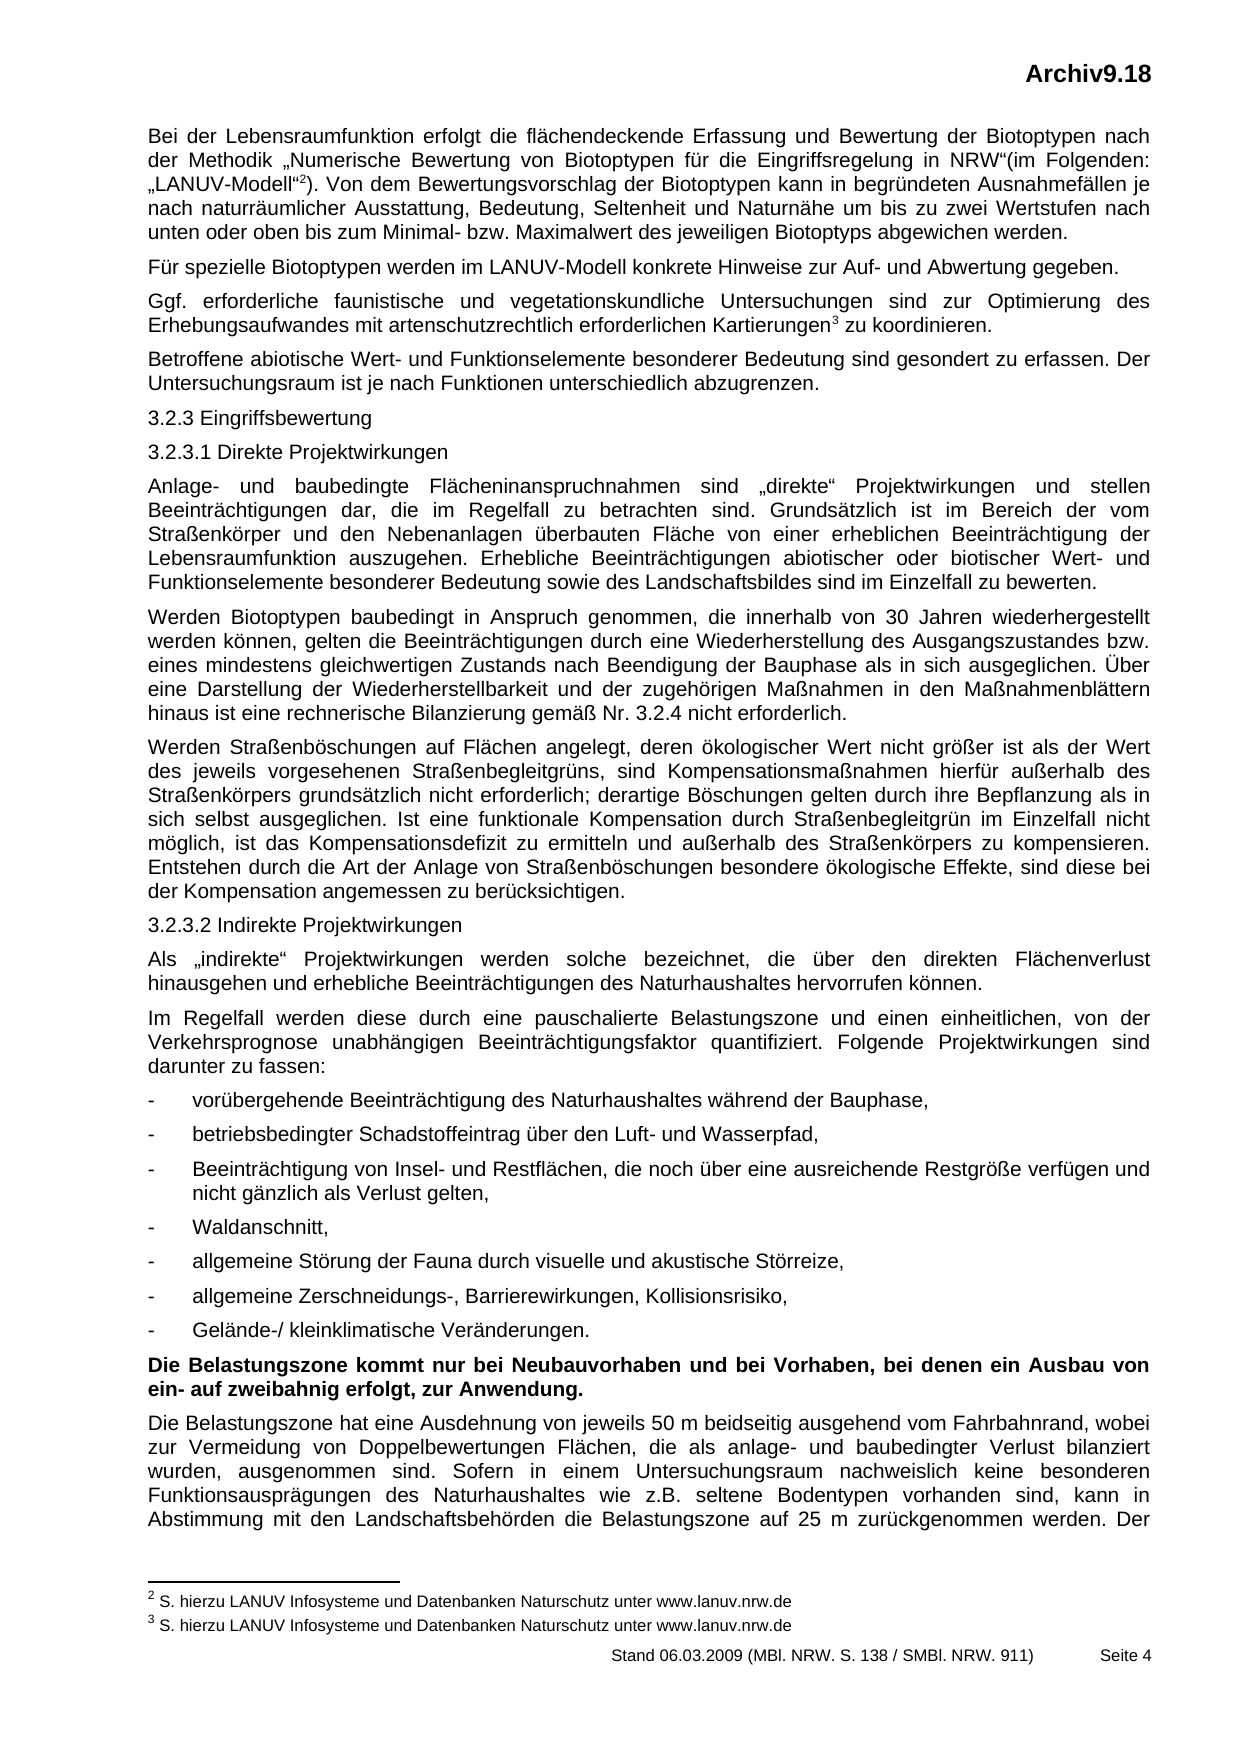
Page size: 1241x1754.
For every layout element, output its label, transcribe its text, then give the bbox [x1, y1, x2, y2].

text 3.2.3 Eingriffsbewertung [148, 406, 1152, 429]
text Anlage- und baubedingte Flächeninanspruchnahmen sind „direkte“ Projektwirkungen und stellen Beeinträchtigungen dar, die im Regelfall zu betrachten sind. Grundsätzlich ist im Bereich der vom Straßenkörper und den Nebenanlagen überbauten Fläche von einer erheblichen Beeinträchtigung der Lebensraumfunktion auszugehen. Erhebliche Beeinträchtigungen abiotischer oder biotischer Wert- und Funktionselemente besonderer Bedeutung sowie des Landschaftsbildes sind im Einzelfall zu bewerten. [148, 474, 1152, 594]
text 3.2.3.2 Indirekte Projektwirkungen [148, 913, 1152, 937]
text - Waldanschnitt, [148, 1215, 1152, 1239]
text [148, 1411, 1152, 1531]
text Werden Straßenböschungen auf Flächen angelegt, deren ökologischer Wert nicht größer ist als der Wert des jeweils vorgesehenen Straßenbegleitgrüns, sind Kompensationsmaßnahmen hierfür außerhalb des Straßenkörpers grundsätzlich nicht erforderlich; derartige Böschungen gelten durch ihre Bepflanzung als in sich selbst ausgeglichen. Ist eine funktionale Kompensation durch Straßenbegleitgrün im Einzelfall nicht möglich, ist das Kompensationsdefizit zu ermitteln und außerhalb des Straßenkörpers zu kompensieren. Entstehen durch die Art der Anlage von Straßenböschungen besondere ökologische Effekte, sind diese bei der Kompensation angemessen zu berücksichtigen. [148, 735, 1152, 902]
text Die Belastungszone kommt nur bei Neubauvorhaben und bei Vorhaben, bei denen ein Ausbau von ein- auf zweibahnig erfolgt, zur Anwendung. [148, 1352, 1152, 1400]
text Als „indirekte“ Projektwirkungen werden solche bezeichnet, die über den direkten Flächenverlust hinausgehen und erhebliche Beeinträchtigungen des Naturhaushaltes hervorrufen können. [148, 947, 1152, 995]
text Bei der Lebensraumfunktion erfolgt die flächendeckende Erfassung und Bewertung der Biotoptypen nach der Methodik „Numerische Bewertung von Biotoptypen für die Eingriffsregelung in NRW“(im Folgenden: „LANUV-Modell“). Von dem Bewertungsvorschlag der Biotoptypen kann in begründeten Ausnahmefällen je nach naturräumlicher Ausstattung, Bedeutung, Seltenheit und Naturnähe um bis zu zwei Wertstufen nach unten oder oben bis zum Minimal- bzw. Maximalwert des jeweiligen Biotoptyps abgewichen werden. [148, 124, 1152, 244]
text Ggf. erforderliche faunistische und vegetationskundliche Untersuchungen sind zur Optimierung des Erhebungsaufwandes mit artenschutzrechtlich erforderlichen Kartierungen zu koordinieren. [148, 289, 1152, 337]
text - Gelände-/ kleinklimatische Veränderungen. [148, 1318, 1152, 1342]
text Für spezielle Biotoptypen werden im LANUV-Modell konkrete Hinweise zur Auf- und Abwertung gegeben. [148, 254, 1152, 278]
text 3.2.3.1 Direkte Projektwirkungen [148, 440, 1152, 464]
text Werden Biotoptypen baubedingt in Anspruch genommen, die innerhalb von 30 Jahren wiederhergestellt werden können, gelten die Beeinträchtigungen durch eine Wiederherstellung des Ausgangszustandes bzw. eines mindestens gleichwertigen Zustands nach Beendigung der Bauphase als in sich ausgeglichen. Über eine Darstellung der Wiederherstellbarkeit und der zugehörigen Maßnahmen in den Maßnahmenblättern hinaus ist eine rechnerische Bilanzierung gemäß Nr. 3.2.4 nicht erforderlich. [148, 604, 1152, 724]
text Betroffene abiotische Wert- und Funktionselemente besonderer Bedeutung sind gesondert zu erfassen. Der Untersuchungsraum ist je nach Funktionen unterschiedlich abzugrenzen. [148, 347, 1152, 395]
text - allgemeine Zerschneidungs-, Barrierewirkungen, Kollisionsrisiko, [148, 1284, 1152, 1308]
text - Beeinträchtigung von Insel- und Restflächen, die noch über eine ausreichende Restgröße verfügen und nicht gänzlich als Verlust gelten, [148, 1157, 1152, 1204]
text - vorübergehende Beeinträchtigung des Naturhaushaltes während der Bauphase, [148, 1088, 1152, 1112]
text - allgemeine Störung der Fauna durch visuelle und akustische Störreize, [148, 1249, 1152, 1273]
text Im Regelfall werden diese durch eine pauschalierte Belastungszone und einen einheitlichen, von der Verkehrsprognose unabhängigen Beeinträchtigungsfaktor quantifiziert. Folgende Projektwirkungen sind darunter zu fassen: [148, 1006, 1152, 1077]
text - betriebsbedingter Schadstoffeintrag über den Luft- und Wasserpfad, [148, 1122, 1152, 1146]
